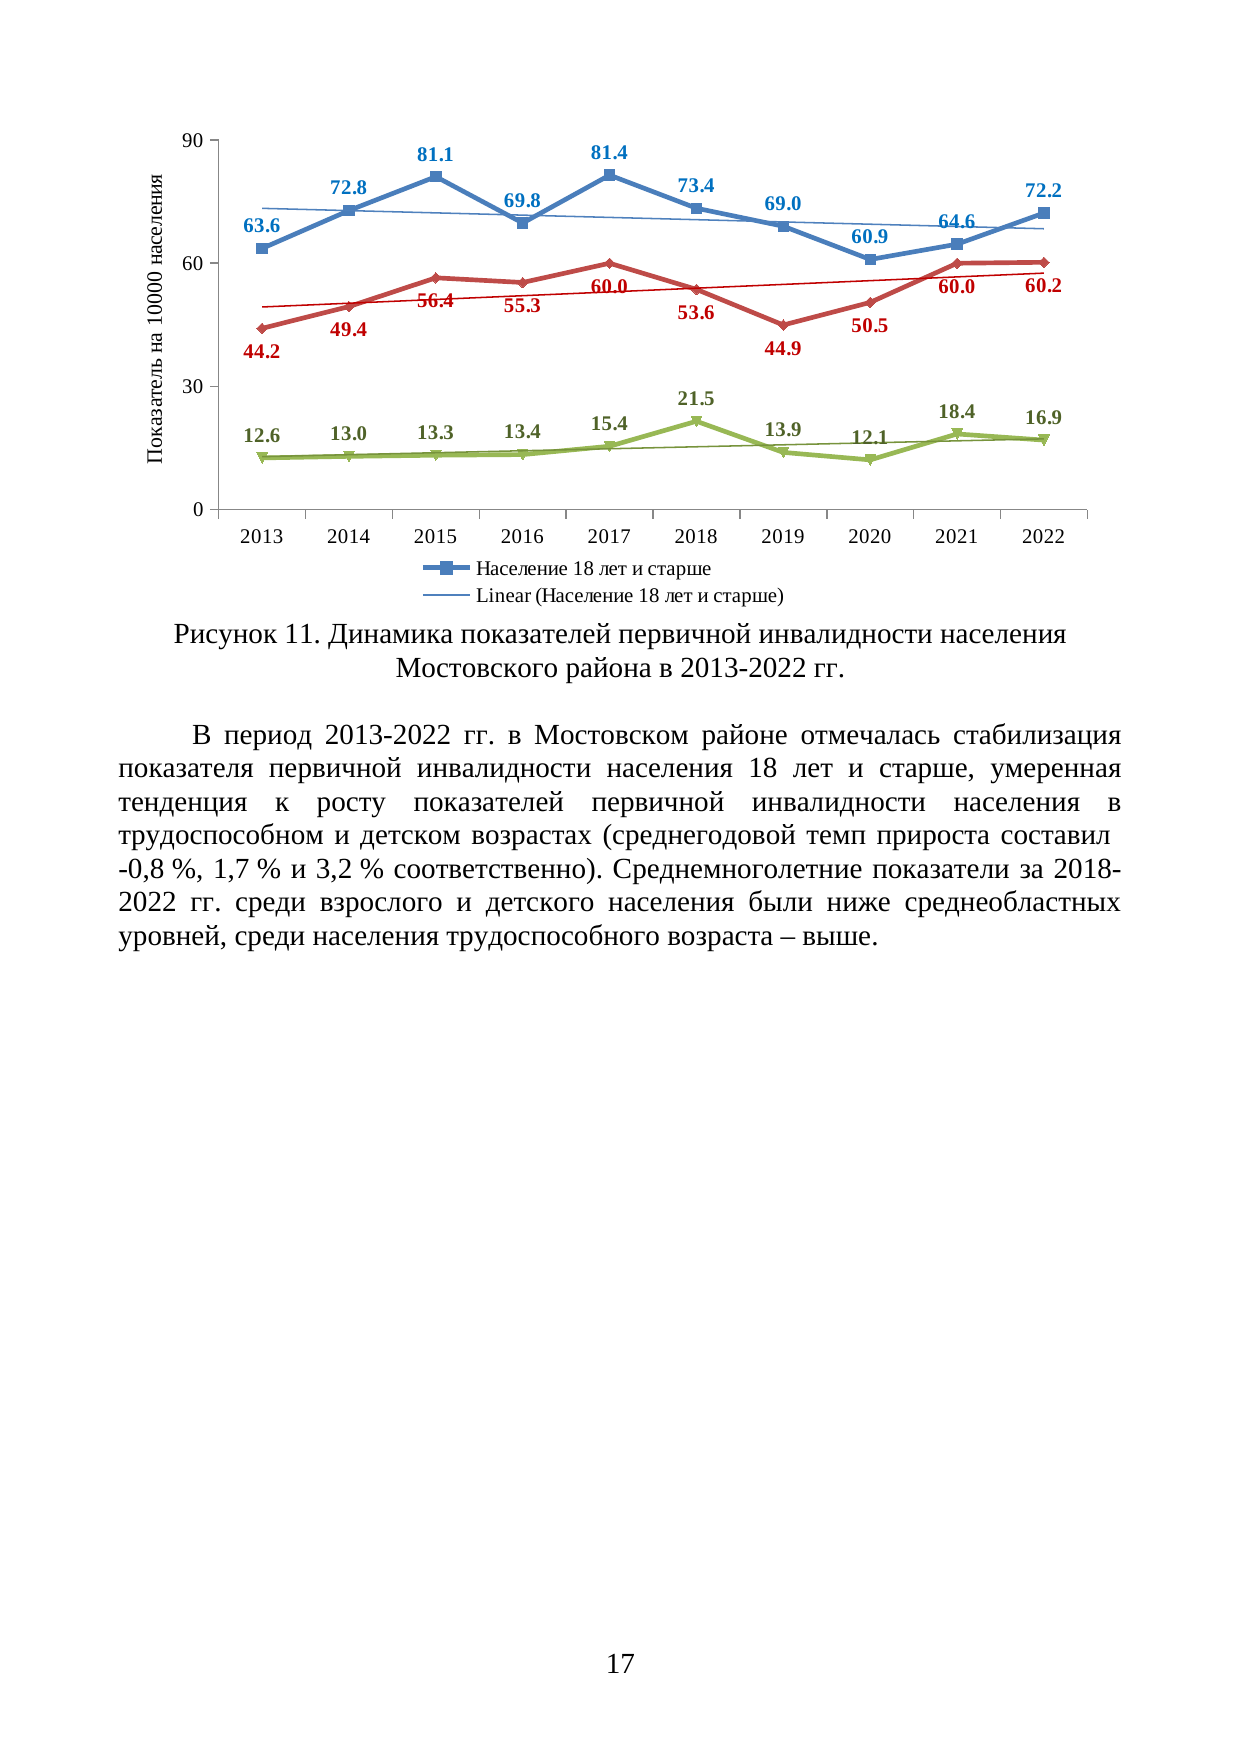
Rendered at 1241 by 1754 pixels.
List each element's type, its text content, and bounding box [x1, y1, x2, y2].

text В период 2013-2022 гг. в Мостовском районе отмечалась стабилизация показателя первичной инвалидности населения 18 лет и старше, умеренная тенденция к росту показателей первичной инвалидности населения в трудоспособном и детском возрастах (среднегодовой темп прироста составил -0,8 %, 1,7 % и 3,2 % соответственно). Среднемноголетние показатели за 2018-2022 гг. среди взрослого и детского населения были ниже среднеобластных уровней, среди населения трудоспособного возраста – выше. [118, 717, 1122, 952]
text Рисунок 11. Динамика показателей первичной инвалидности населения Мостовского района в 2013-2022 гг. [118, 616, 1122, 683]
